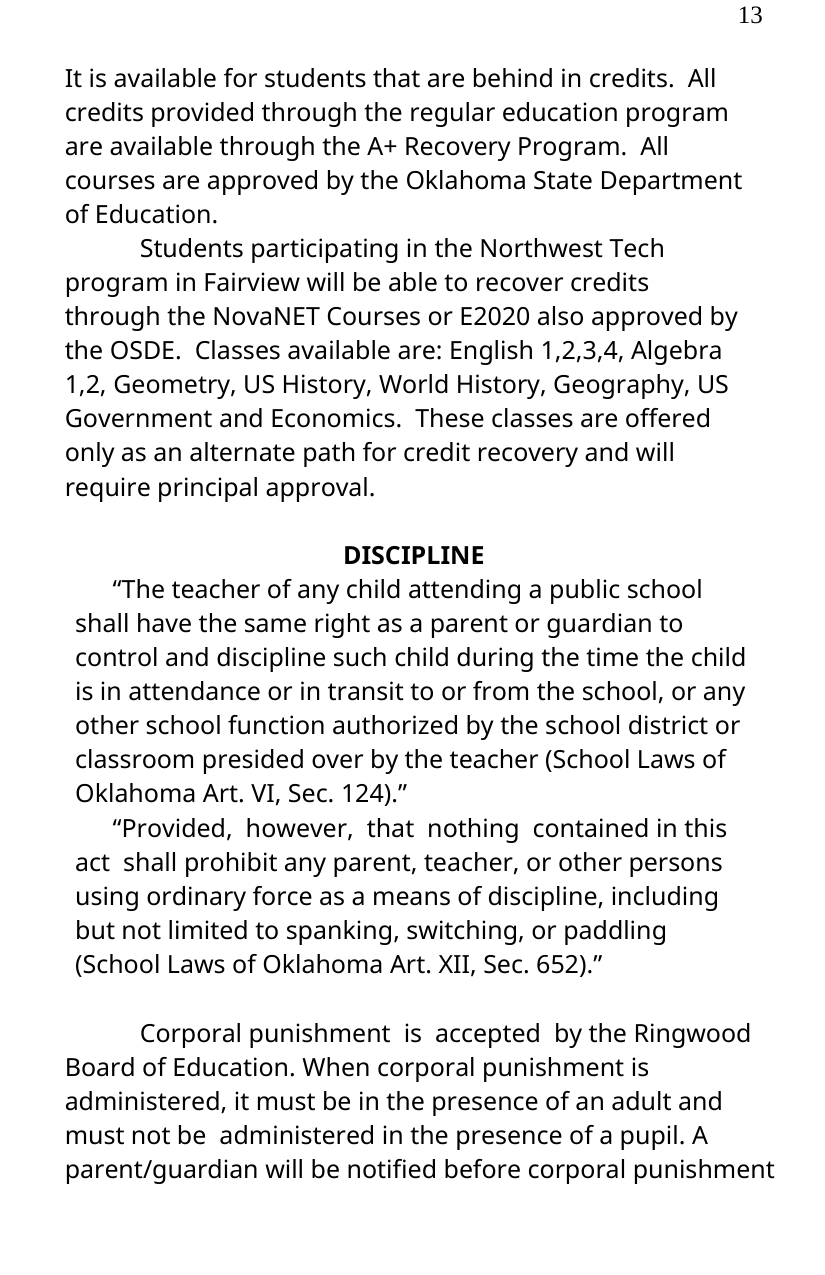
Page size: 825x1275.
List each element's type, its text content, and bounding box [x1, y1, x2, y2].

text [64, 60, 764, 231]
text “The teacher of any child attending a public school shall have the same right as a parent or guardian to control and discipline such child during the time the child is in attendance or in transit to or from the school, or any other school function authorized by the school district or classroom presided over by the teacher (School Laws of Oklahoma Art. VI, Sec. 124).” [75, 571, 752, 810]
text Students participating in the Northwest Tech program in Fairview will be able to recover credits through the NovaNET Courses or E2020 also approved by the OSDE. Classes available are: English 1,2,3,4, Algebra 1,2, Geometry, US History, World History, Geography, US Government and Economics. These classes are offered only as an alternate path for credit recovery and will require principal approval. [64, 231, 752, 503]
text DISCIPLINE [324, 537, 503, 571]
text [64, 1015, 776, 1186]
text “Provided, however, that nothing contained in this act shall prohibit any parent, teacher, or other persons using ordinary force as a means of discipline, including but not limited to spanking, switching, or paddling (School Laws of Oklahoma Art. XII, Sec. 652).” [75, 810, 752, 981]
